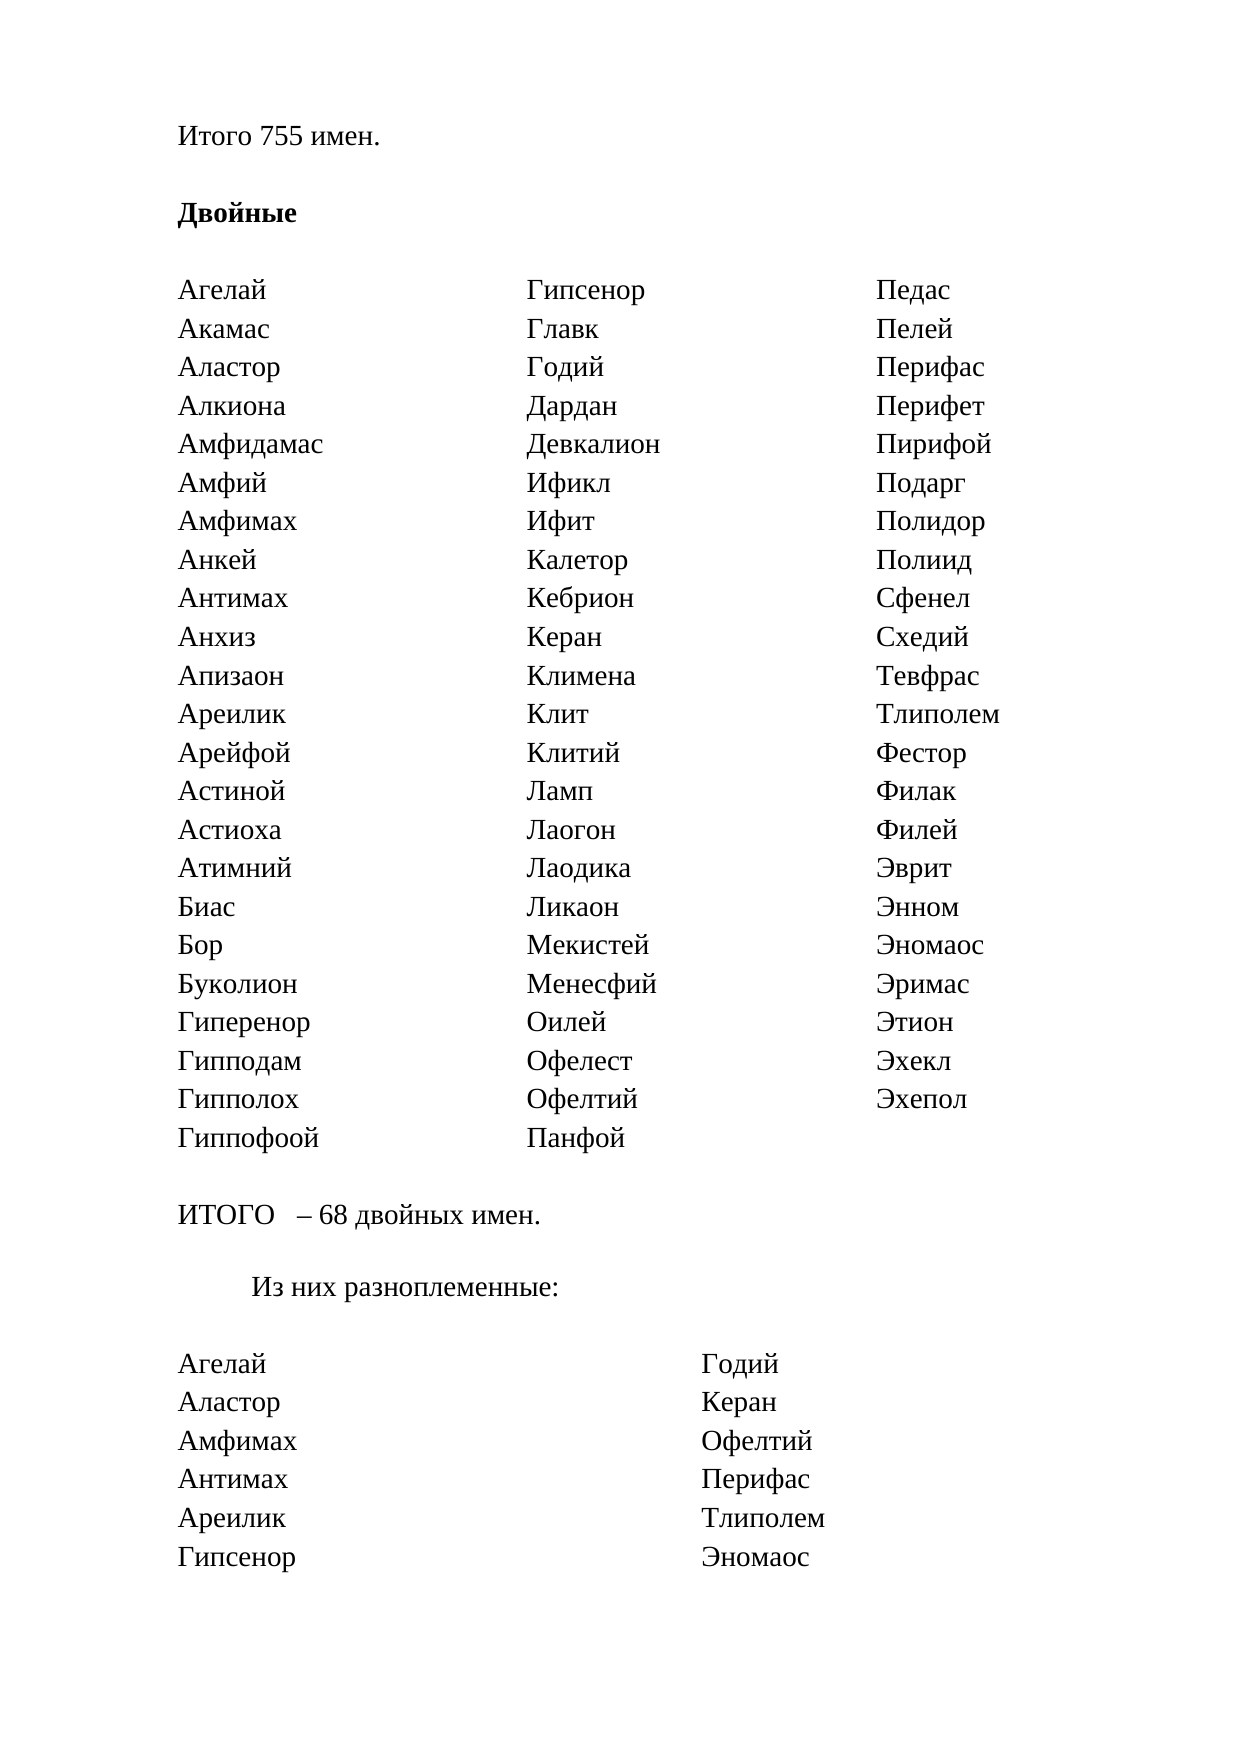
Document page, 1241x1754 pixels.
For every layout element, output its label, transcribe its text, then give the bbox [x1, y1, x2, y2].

text Панфой [526, 1120, 802, 1154]
text Керан [701, 1384, 1152, 1418]
text Перифас [876, 349, 1152, 383]
text Ифит [526, 503, 802, 537]
text Этион [876, 1004, 1152, 1038]
text Годий [701, 1346, 1152, 1379]
text Тлиполем [876, 696, 1152, 730]
text Калетор [526, 542, 802, 576]
text Схедий [876, 619, 1152, 653]
text Пелей [876, 311, 1152, 344]
text Клит [526, 696, 802, 730]
text Менесфий [526, 966, 802, 999]
text Двойные [177, 195, 1152, 229]
text Гипполох [177, 1082, 453, 1115]
text Керан [526, 619, 802, 653]
text Гиппофоой [177, 1120, 453, 1154]
text Эврит [876, 850, 1152, 884]
text Фестор [876, 735, 1152, 768]
text Эномаос [876, 927, 1152, 961]
text Амфимах Анкей [177, 503, 453, 576]
text Акамас [177, 311, 453, 344]
text Из них разноплеменные: [177, 1269, 1152, 1302]
text Дардан [526, 388, 802, 421]
text Кебрион [526, 581, 802, 614]
text Агелай [177, 1346, 627, 1379]
text Годий [526, 349, 802, 383]
text Девкалион [526, 426, 802, 460]
text Мекистей [526, 927, 802, 961]
text Астиоха [177, 812, 453, 845]
text Тлиполем [701, 1500, 1152, 1534]
text Атимний [177, 850, 453, 884]
text Гипсенор [526, 272, 802, 306]
text Климена [526, 658, 802, 691]
text Ареилик [177, 696, 453, 730]
text Бор [177, 927, 453, 961]
text Подарг [876, 465, 1152, 498]
text Перифет [876, 388, 1152, 421]
text Педас [876, 272, 1152, 306]
text Эхекл [876, 1043, 1152, 1077]
text Гипподам [177, 1043, 453, 1077]
text Апизаон [177, 658, 453, 691]
text Полидор [876, 503, 1152, 537]
text Энном [876, 889, 1152, 922]
text Ификл [526, 465, 802, 498]
text Агелай [177, 272, 453, 306]
text Антимах [177, 581, 453, 614]
text Перифас [701, 1462, 1152, 1495]
text Амфий [177, 465, 453, 498]
text Гиперенор [177, 1004, 453, 1038]
text Ликаон [526, 889, 802, 922]
text Итого 755 имен. [177, 118, 1152, 152]
text Арейфой [177, 735, 453, 768]
text Антимах [177, 1462, 627, 1495]
text Амфидамас [177, 426, 453, 460]
text Клитий [526, 735, 802, 768]
text Ареилик [177, 1500, 627, 1534]
text Тевфрас [876, 658, 1152, 691]
text Эримас [876, 966, 1152, 999]
text Лаогон [526, 812, 802, 845]
text Аластор [177, 349, 453, 383]
text Пирифой [876, 426, 1152, 460]
text Анхиз [177, 619, 453, 653]
text Алкиона [177, 388, 453, 421]
text Эхепол [876, 1082, 1152, 1115]
text Филей [876, 812, 1152, 845]
text Офелест [526, 1043, 802, 1077]
text Буколион [177, 966, 453, 999]
text Астиной [177, 773, 453, 807]
text Биас [177, 889, 453, 922]
text Филак [876, 773, 1152, 807]
text Офелтий [701, 1423, 1152, 1457]
text Аластор [177, 1384, 627, 1418]
text Эномаос [701, 1539, 1152, 1572]
text Офелтий [526, 1082, 802, 1115]
text Полиид [876, 542, 1152, 576]
text Лаодика [526, 850, 802, 884]
text Главк [526, 311, 802, 344]
text ИТОГО – 68 двойных имен. [177, 1197, 1152, 1231]
text Гипсенор [177, 1539, 627, 1572]
text Оилей [526, 1004, 802, 1038]
text Сфенел [876, 581, 1152, 614]
text Ламп [526, 773, 802, 807]
text Амфимах [177, 1423, 627, 1457]
